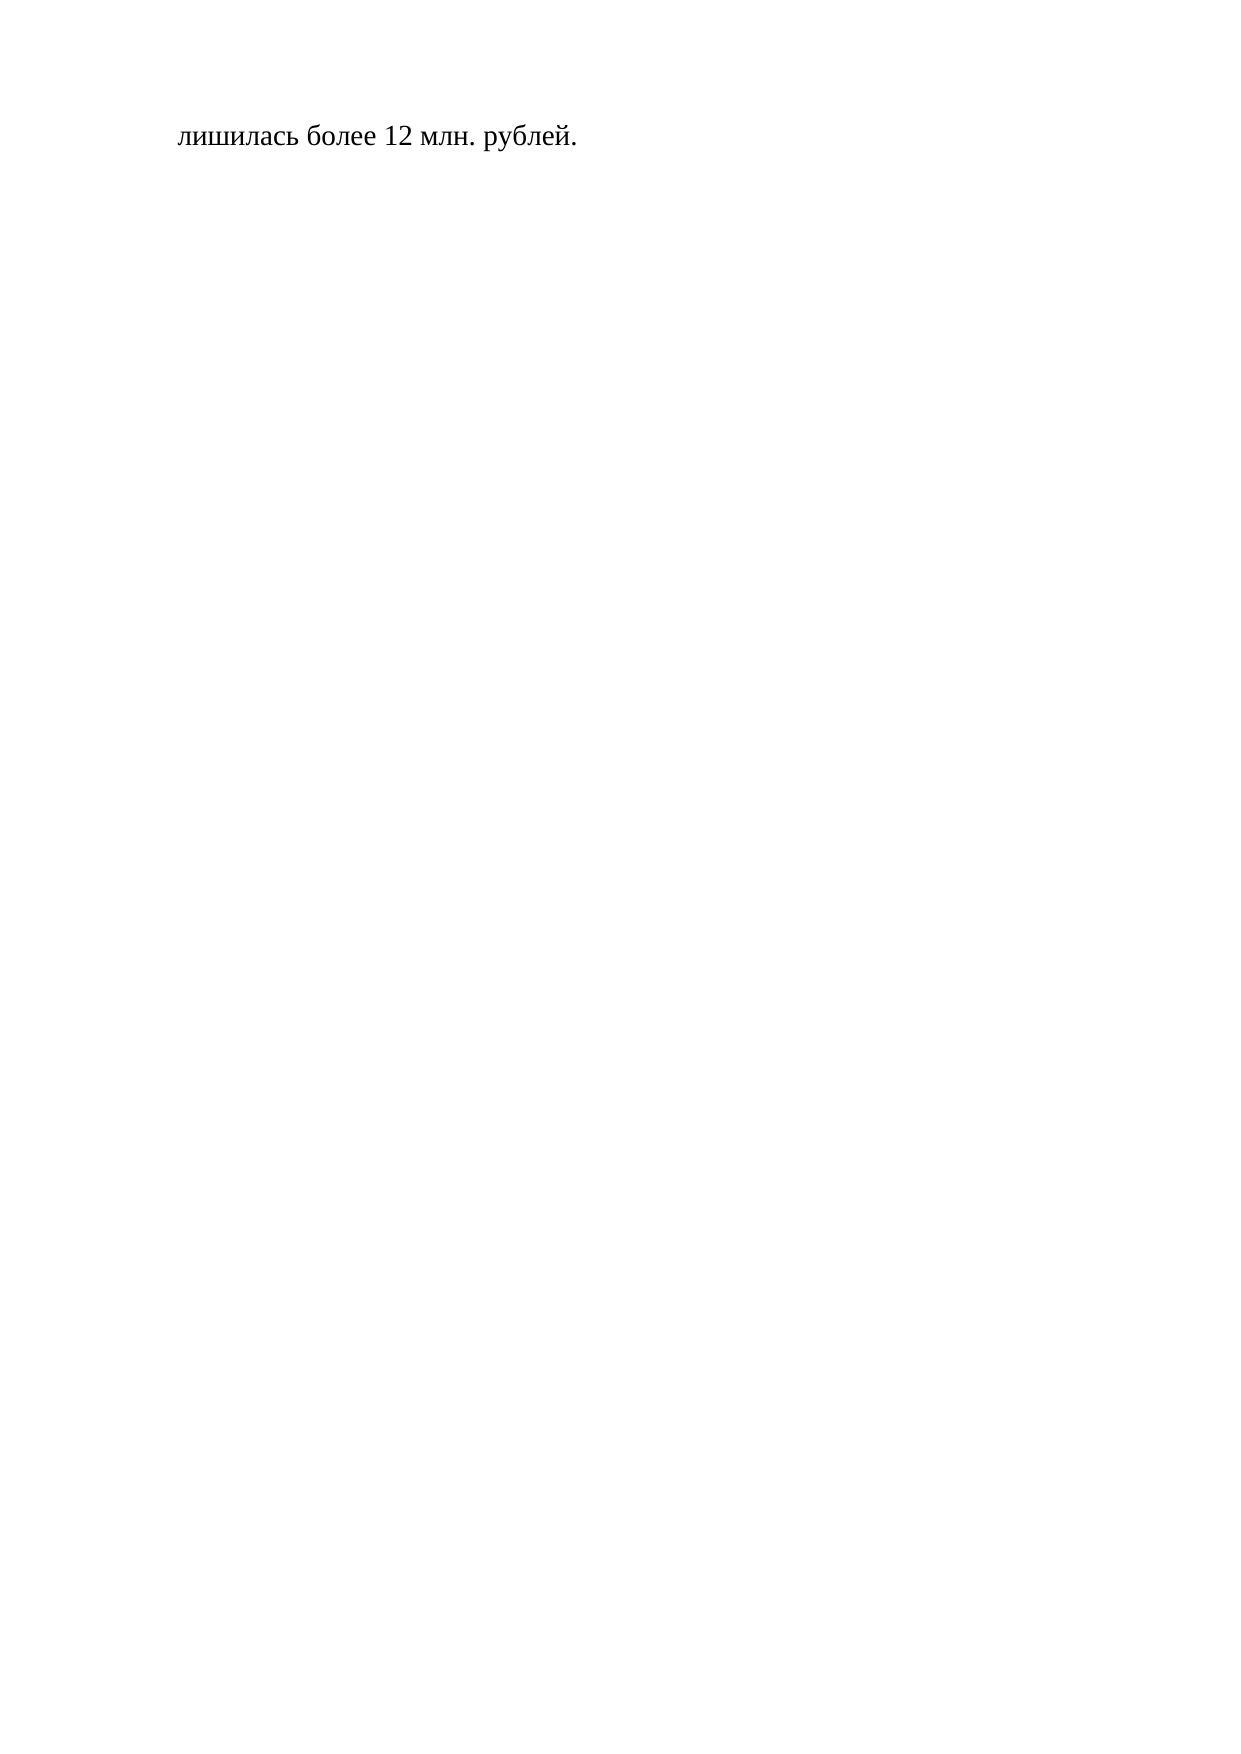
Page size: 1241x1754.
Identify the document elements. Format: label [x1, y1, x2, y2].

text [177, 118, 1152, 152]
